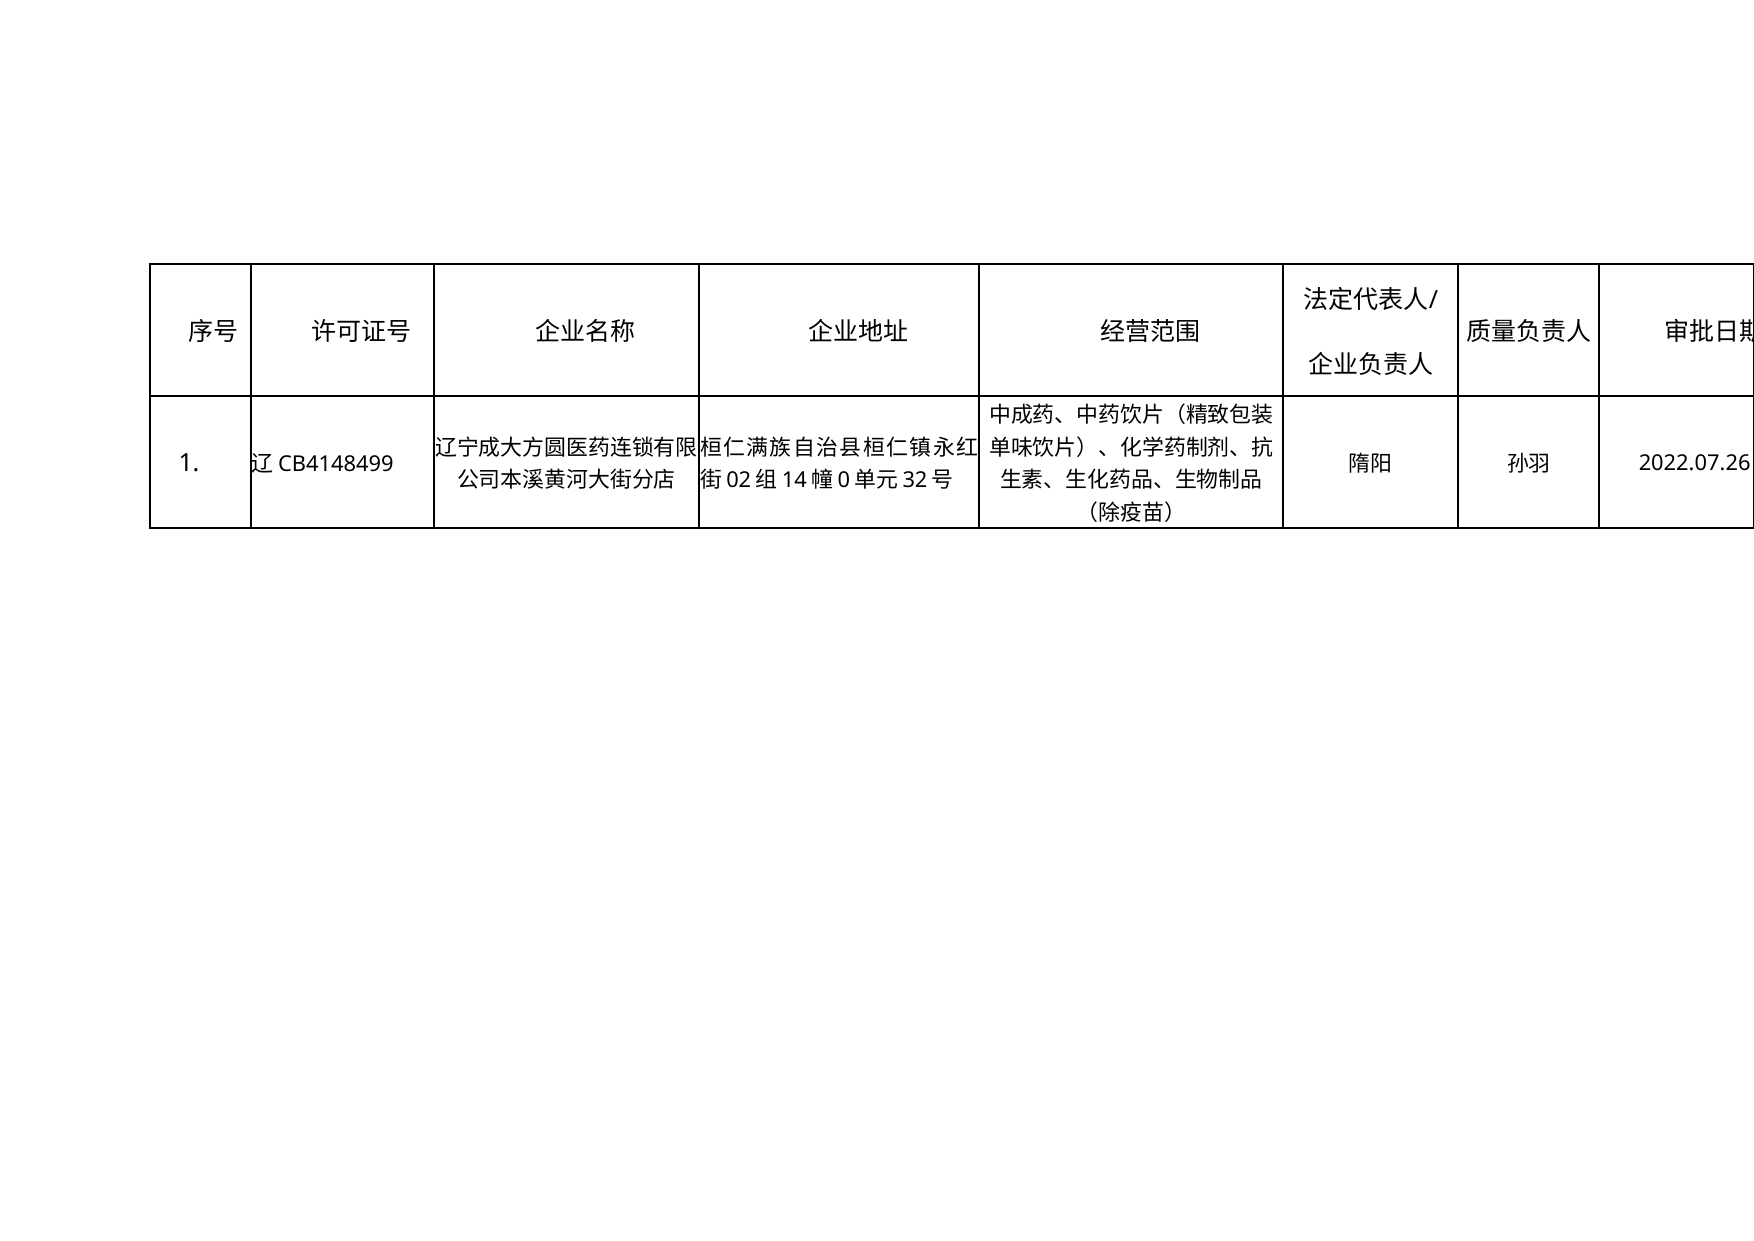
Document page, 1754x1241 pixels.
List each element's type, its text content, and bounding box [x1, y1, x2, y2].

table_cell 辽宁成大方圆医药连锁有限公司本溪黄河大街分店 [435, 397, 698, 527]
table_header 企业地址 [700, 265, 978, 395]
table_cell [151, 397, 250, 527]
table_cell 隋阳 [1284, 397, 1457, 527]
table_cell 中成药、中药饮片（精致包装单味饮片）、化学药制剂、抗生素、生化药品、生物制品（除疫苗） [980, 397, 1282, 527]
table_header 质量负责人 [1459, 265, 1598, 395]
table_header 经营范围 [980, 265, 1282, 395]
table_cell 桓仁满族自治县桓仁镇永红街02组14幢0单元32号 [700, 397, 978, 527]
table_cell 辽CB4148499 [252, 397, 433, 527]
table_cell 2022.07.26 [1600, 397, 1753, 527]
table_header 企业名称 [435, 265, 698, 395]
table_header 法定代表人/ 企业负责人 [1284, 265, 1457, 395]
table_header 许可证号 [252, 265, 433, 395]
table_header 审批日期 [1600, 265, 1753, 395]
table_cell 孙羽 [1459, 397, 1598, 527]
table_header 序号 [151, 265, 250, 395]
